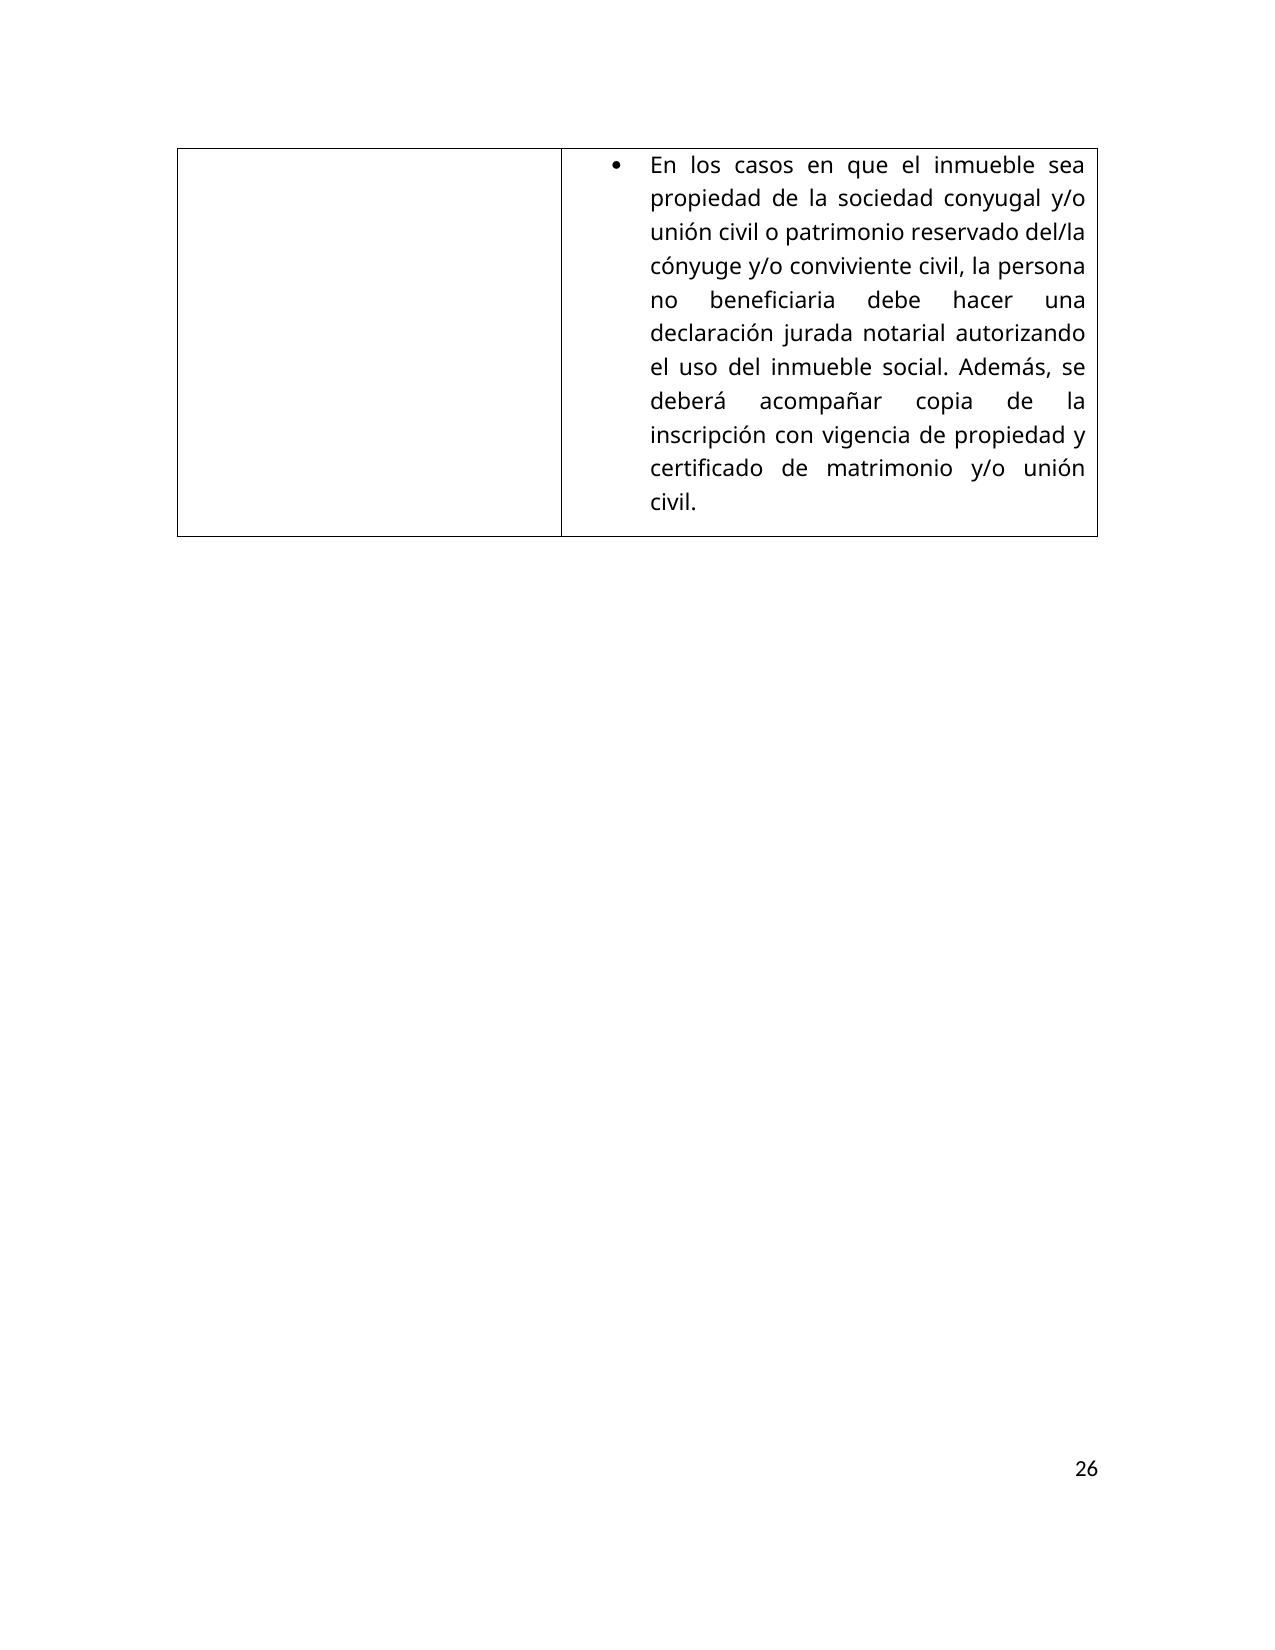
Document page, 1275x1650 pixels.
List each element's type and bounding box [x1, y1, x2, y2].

table_cell [178, 149, 561, 536]
table_cell [562, 149, 1097, 536]
